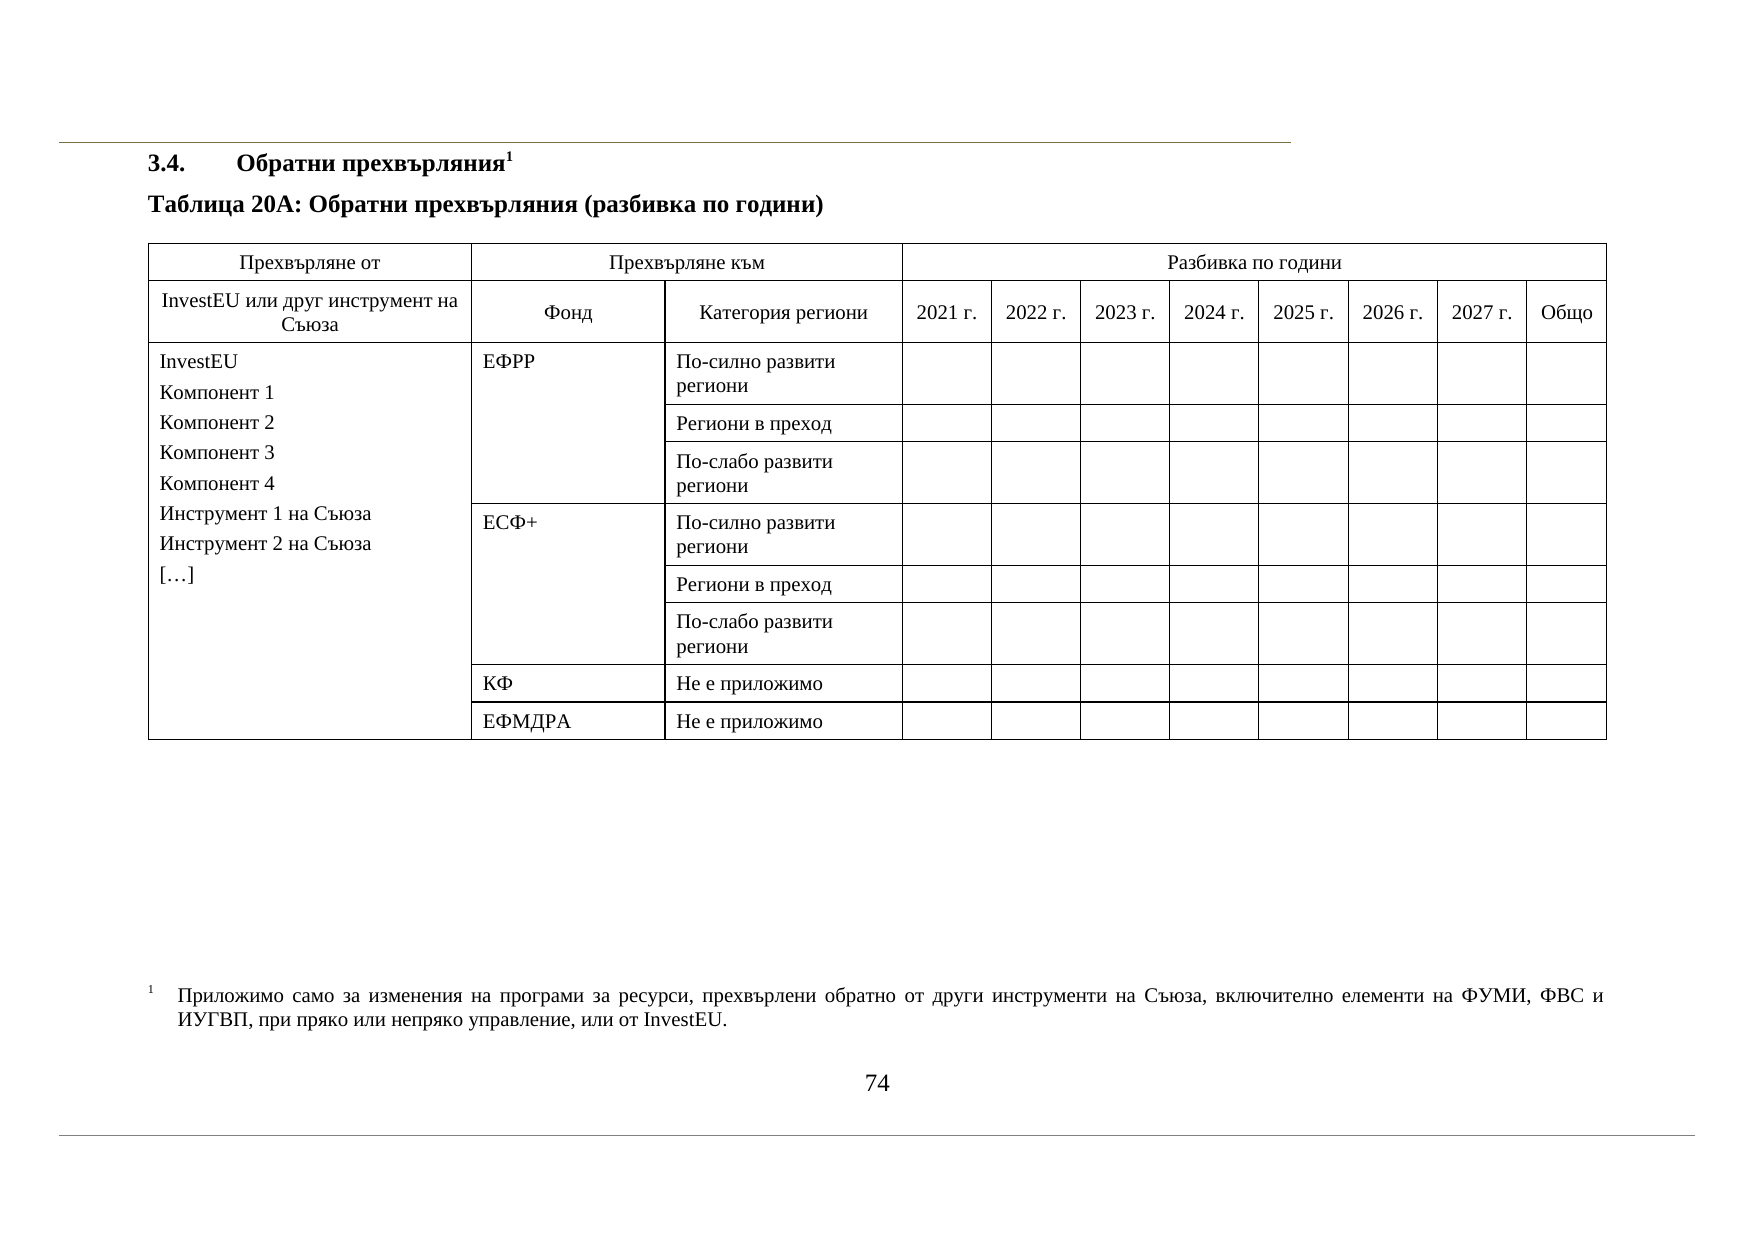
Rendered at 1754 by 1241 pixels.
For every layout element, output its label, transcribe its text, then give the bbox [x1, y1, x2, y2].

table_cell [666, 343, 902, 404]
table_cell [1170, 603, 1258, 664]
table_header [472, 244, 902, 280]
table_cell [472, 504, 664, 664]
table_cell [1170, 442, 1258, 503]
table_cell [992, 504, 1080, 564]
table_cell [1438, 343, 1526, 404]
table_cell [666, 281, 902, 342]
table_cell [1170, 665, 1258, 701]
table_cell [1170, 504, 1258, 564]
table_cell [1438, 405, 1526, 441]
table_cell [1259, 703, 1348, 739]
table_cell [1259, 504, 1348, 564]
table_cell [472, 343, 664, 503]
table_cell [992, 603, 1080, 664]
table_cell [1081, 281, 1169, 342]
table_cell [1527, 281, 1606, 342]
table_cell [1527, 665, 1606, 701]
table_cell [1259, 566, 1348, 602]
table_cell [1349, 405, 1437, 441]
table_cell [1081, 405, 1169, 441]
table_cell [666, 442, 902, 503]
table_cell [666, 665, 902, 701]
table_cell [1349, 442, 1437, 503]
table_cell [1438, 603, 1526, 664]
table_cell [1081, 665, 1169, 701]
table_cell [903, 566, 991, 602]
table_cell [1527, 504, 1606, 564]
text Таблица 20А: Обратни прехвърляния (разбивка по години) [148, 189, 1606, 218]
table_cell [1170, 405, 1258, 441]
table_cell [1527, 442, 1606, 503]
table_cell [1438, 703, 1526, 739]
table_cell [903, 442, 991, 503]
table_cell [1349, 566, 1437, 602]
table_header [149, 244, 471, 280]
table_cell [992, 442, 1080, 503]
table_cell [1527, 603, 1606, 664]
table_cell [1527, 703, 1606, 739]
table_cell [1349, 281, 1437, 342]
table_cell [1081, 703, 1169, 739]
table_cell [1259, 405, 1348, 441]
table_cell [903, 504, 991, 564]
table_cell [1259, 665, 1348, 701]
text 3.4. Обратни прехвърляния [148, 148, 1606, 176]
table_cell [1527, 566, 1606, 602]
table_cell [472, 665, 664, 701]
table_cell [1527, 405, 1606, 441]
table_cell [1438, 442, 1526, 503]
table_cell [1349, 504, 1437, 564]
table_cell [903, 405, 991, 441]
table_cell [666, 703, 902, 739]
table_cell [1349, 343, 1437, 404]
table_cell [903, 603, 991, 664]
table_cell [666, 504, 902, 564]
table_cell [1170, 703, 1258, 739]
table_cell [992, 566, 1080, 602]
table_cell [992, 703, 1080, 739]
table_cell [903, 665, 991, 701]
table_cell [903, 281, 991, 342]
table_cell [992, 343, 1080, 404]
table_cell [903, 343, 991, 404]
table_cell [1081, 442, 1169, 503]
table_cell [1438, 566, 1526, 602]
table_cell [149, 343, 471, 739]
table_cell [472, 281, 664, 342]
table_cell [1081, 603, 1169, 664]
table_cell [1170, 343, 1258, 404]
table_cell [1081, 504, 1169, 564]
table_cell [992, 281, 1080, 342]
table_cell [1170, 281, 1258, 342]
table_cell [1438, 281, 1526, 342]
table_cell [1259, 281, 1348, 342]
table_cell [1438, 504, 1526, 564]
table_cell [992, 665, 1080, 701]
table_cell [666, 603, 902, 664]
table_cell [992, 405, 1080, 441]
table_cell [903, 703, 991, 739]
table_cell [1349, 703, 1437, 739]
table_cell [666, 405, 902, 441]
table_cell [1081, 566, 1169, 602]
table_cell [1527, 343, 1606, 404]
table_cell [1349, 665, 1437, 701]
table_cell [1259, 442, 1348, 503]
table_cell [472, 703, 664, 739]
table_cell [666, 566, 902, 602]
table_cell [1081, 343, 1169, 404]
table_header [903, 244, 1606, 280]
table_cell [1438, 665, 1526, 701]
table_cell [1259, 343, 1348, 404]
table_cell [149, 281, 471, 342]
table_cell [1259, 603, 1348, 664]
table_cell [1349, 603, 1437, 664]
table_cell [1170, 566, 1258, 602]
